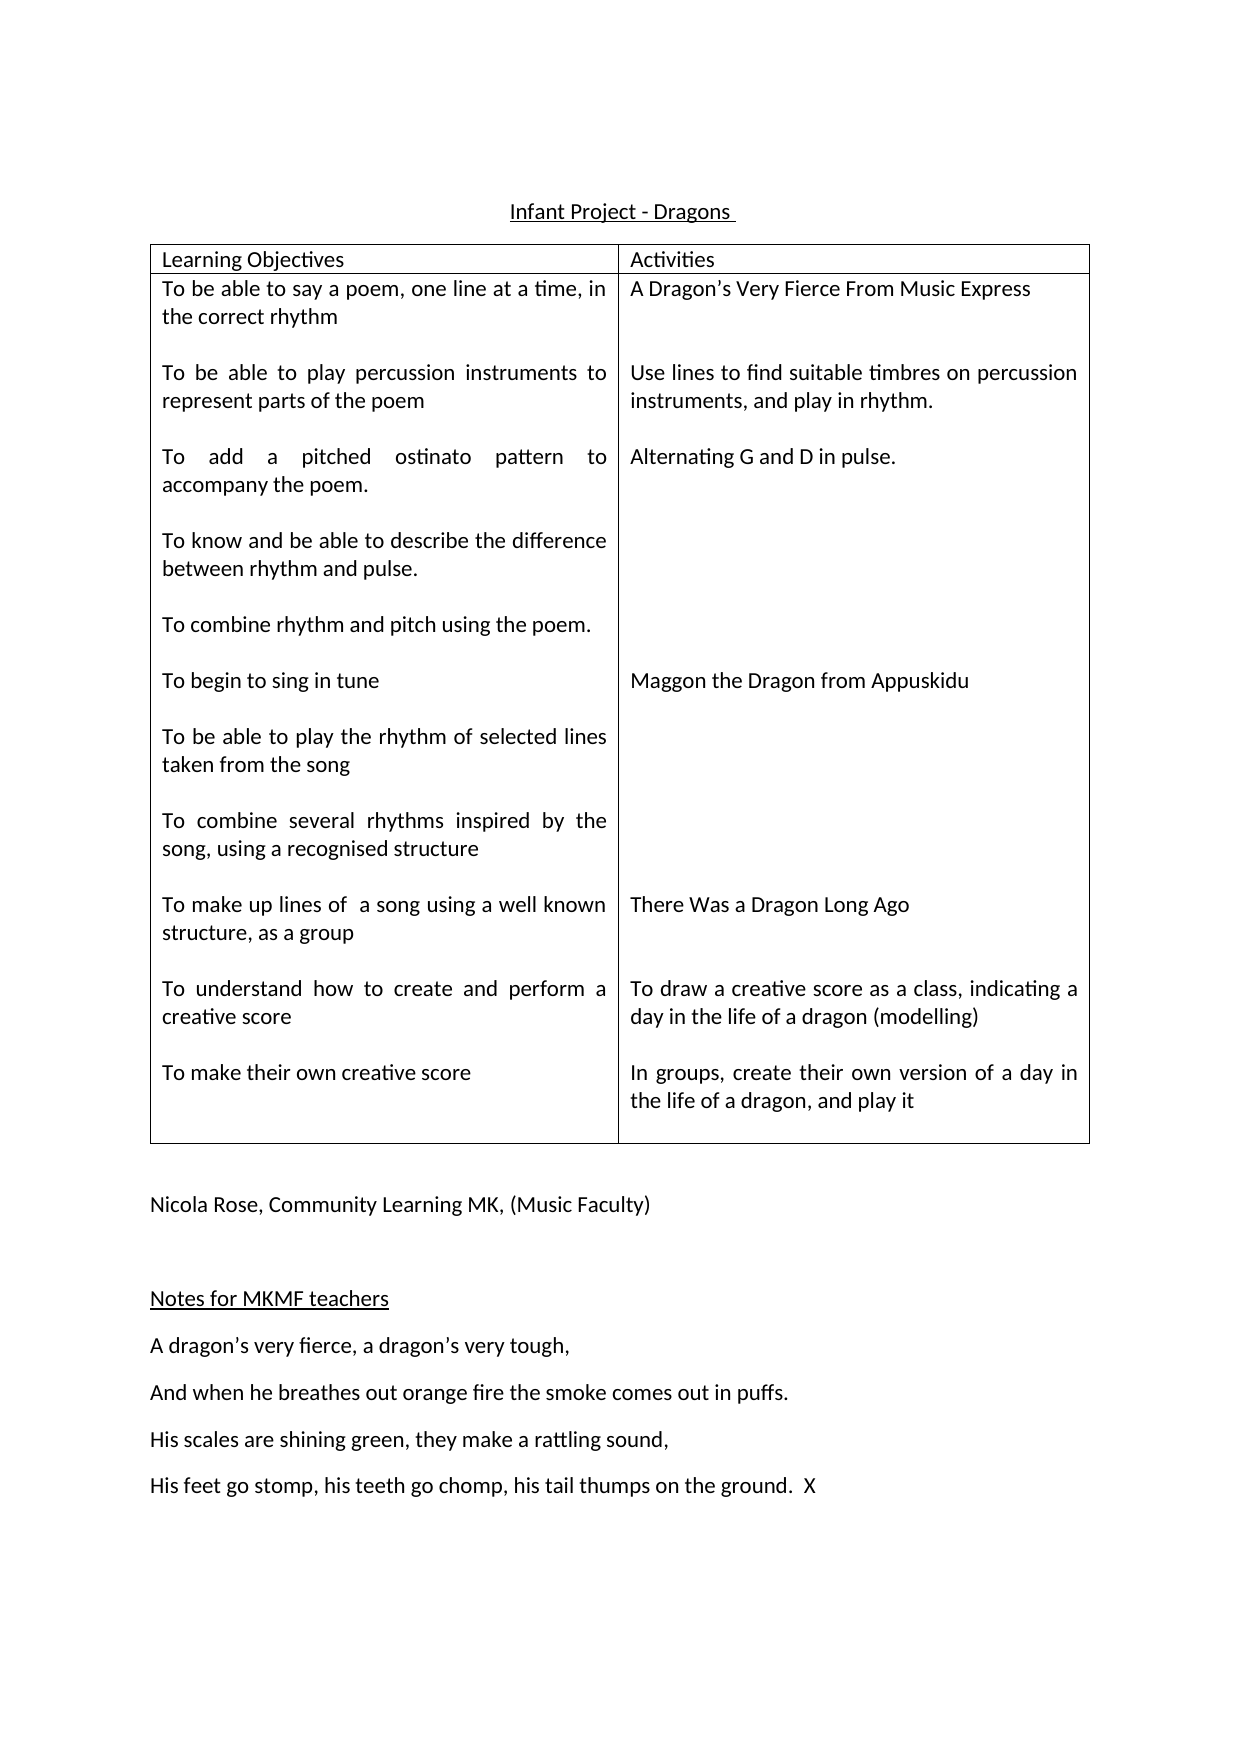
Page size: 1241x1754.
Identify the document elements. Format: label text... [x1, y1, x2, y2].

text Notes for MKMF teachers [150, 1284, 1090, 1312]
text His feet go stomp, his teeth go chomp, his tail thumps on the ground. X [150, 1472, 1090, 1500]
text Nicola Rose, Community Learning MK, (Music Faculty) [150, 1190, 1090, 1218]
text His scales are shining green, they make a rattling sound, [150, 1425, 1090, 1453]
table_header Activities [619, 245, 1089, 273]
text Infant Project - Dragons [150, 197, 1090, 225]
text And when he breathes out orange fire the smoke comes out in puffs. [150, 1378, 1090, 1406]
table_cell A Dragon’s Very Fierce From Music Express Use lines to find suitable timbres on percussion instruments, and play in rhythm. Alternating G and D in pulse. Maggon the Dragon from Appuskidu There Was a Dragon Long Ago To draw a creative score as a class, indicating a day in the life of a dragon (modelling) In groups, create their own version of a day in the life of a dragon, and play it [619, 274, 1089, 1142]
table_header Learning Objectives [151, 245, 618, 273]
text A dragon’s very fierce, a dragon’s very tough, [150, 1331, 1090, 1359]
table_cell To be able to say a poem, one line at a time, in the correct rhythm To be able to play percussion instruments to represent parts of the poem To add a pitched ostinato pattern to accompany the poem. To know and be able to describe the difference between rhythm and pulse. To combine rhythm and pitch using the poem. To begin to sing in tune To be able to play the rhythm of selected lines taken from the song To combine several rhythms inspired by the song, using a recognised structure To make up lines of a song using a well known structure, as a group To understand how to create and perform a creative score To make their own creative score [151, 274, 618, 1142]
